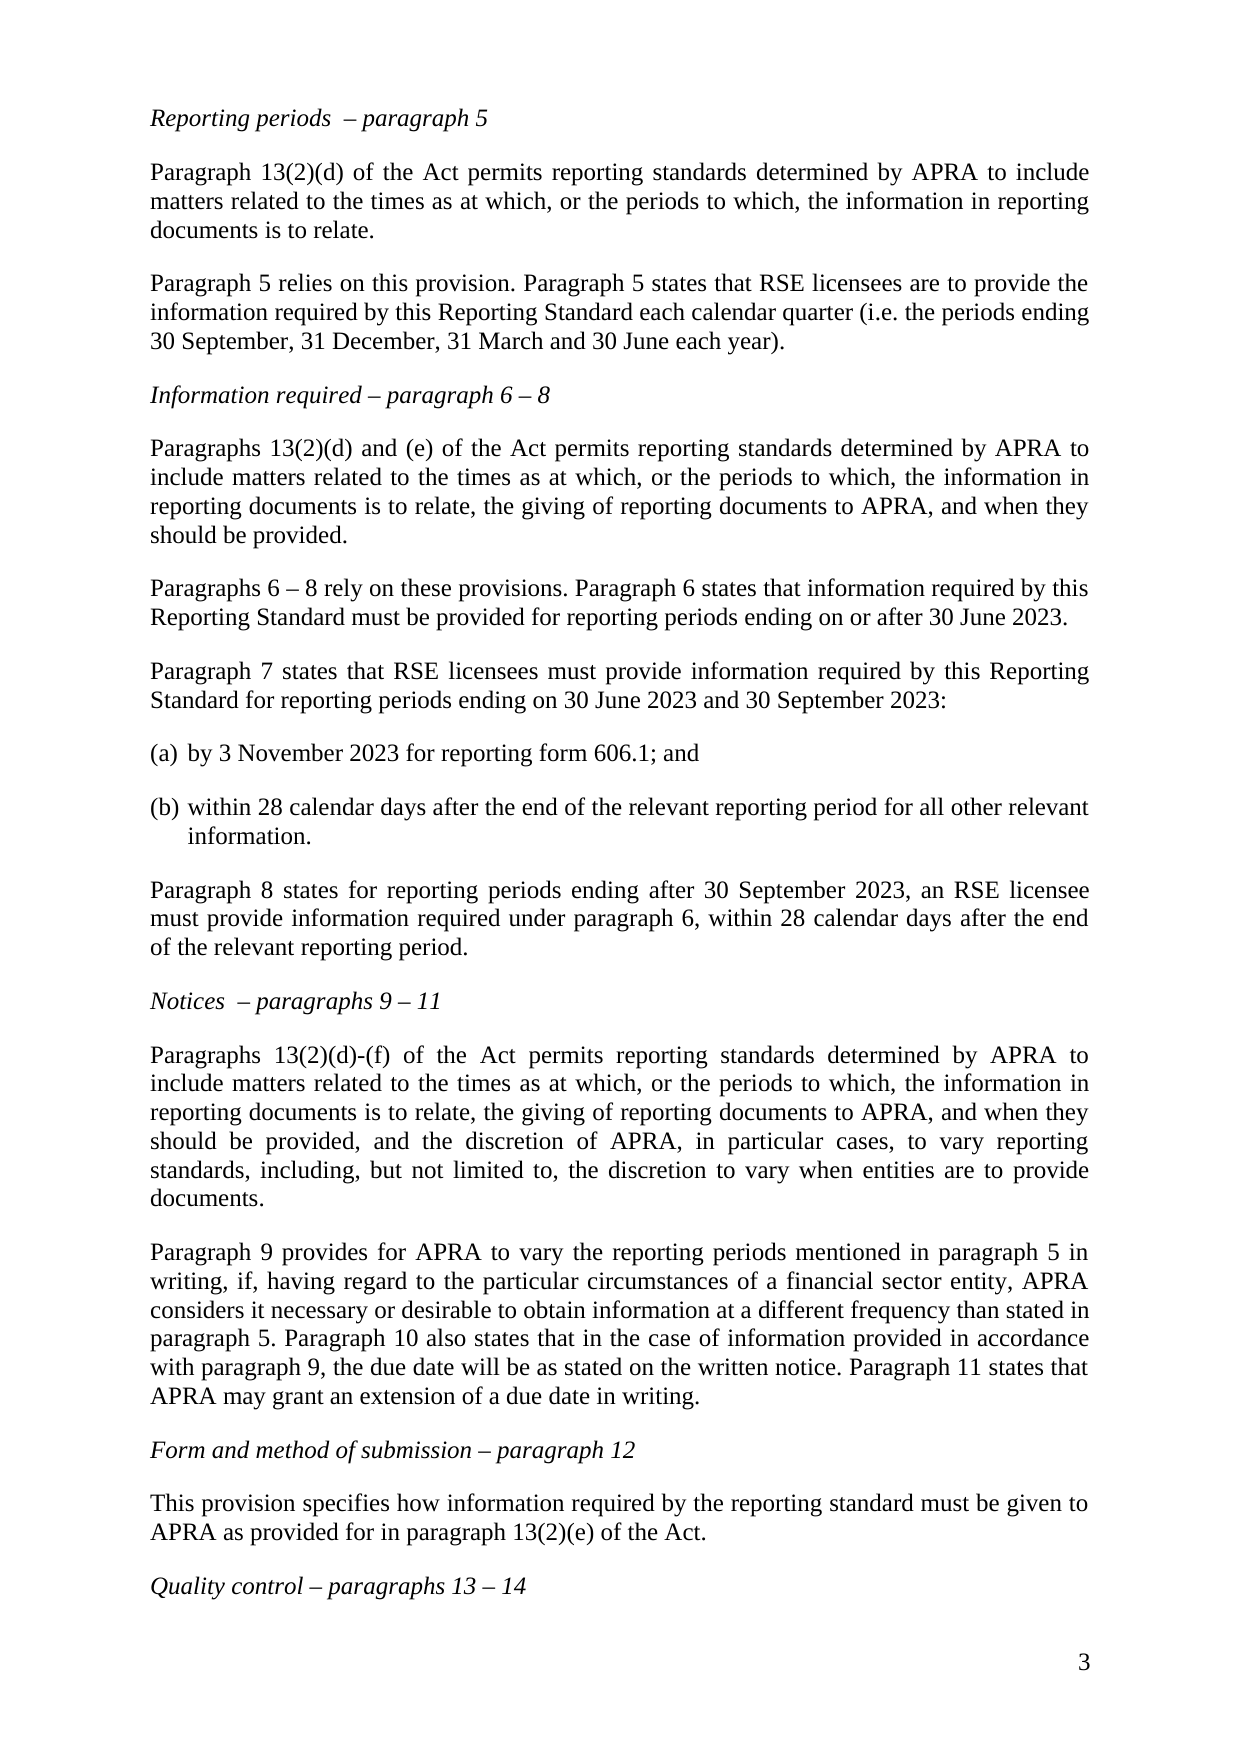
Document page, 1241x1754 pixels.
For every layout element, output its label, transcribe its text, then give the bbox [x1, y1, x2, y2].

text Paragraph 5 relies on this provision. Paragraph 5 states that RSE licensees are to provide the information required by this Reporting Standard each calendar quarter (i.e. the periods ending 30 September, 31 December, 31 March and 30 June each year). [150, 268, 1090, 355]
text This provision specifies how information required by the reporting standard must be given to APRA as provided for in paragraph 13(2)(e) of the Act. [150, 1488, 1090, 1546]
list by 3 November 2023 for reporting form 606.1; and [150, 738, 1090, 767]
subtitle Paragraph 13(2)(d) of the Act permits reporting standards determined by APRA to include matters related to the times as at which, or the periods to which, the information in reporting documents is to relate. [150, 157, 1090, 243]
subtitle Notices – paragraphs 9 – 11 [150, 986, 1090, 1015]
text Paragraphs 13(2)(d) and (e) of the Act permits reporting standards determined by APRA to include matters related to the times as at which, or the periods to which, the information in reporting documents is to relate, the giving of reporting documents to APRA, and when they should be provided. [150, 433, 1090, 548]
text Paragraph 7 states that RSE licensees must provide information required by this Reporting Standard for reporting periods ending on 30 June 2023 and 30 September 2023: [150, 656, 1090, 713]
text Paragraph 9 provides for APRA to vary the reporting periods mentioned in paragraph 5 in writing, if, having regard to the particular circumstances of a financial sector entity, APRA considers it necessary or desirable to obtain information at a different frequency than stated in paragraph 5. Paragraph 10 also states that in the case of information provided in accordance with paragraph 9, the due date will be as stated on the written notice. Paragraph 11 states that APRA may grant an extension of a due date in writing. [150, 1237, 1090, 1410]
text Paragraphs 13(2)(d)-(f) of the Act permits reporting standards determined by APRA to include matters related to the times as at which, or the periods to which, the information in reporting documents is to relate, the giving of reporting documents to APRA, and when they should be provided, and the discretion of APRA, in particular cases, to vary reporting standards, including, but not limited to, the discretion to vary when entities are to provide documents. [150, 1040, 1090, 1212]
subtitle Information required – paragraph 6 – 8 [150, 380, 1090, 408]
subtitle Reporting periods – paragraph 5 [150, 103, 1090, 132]
subtitle Form and method of submission – paragraph 12 [150, 1435, 1090, 1463]
list Paragraph 8 states for reporting periods ending after 30 September 2023, an RSE licensee must provide information required under paragraph 6, within 28 calendar days after the end of the relevant reporting period. [150, 875, 1090, 961]
text Paragraphs 6 – 8 rely on these provisions. Paragraph 6 states that information required by this Reporting Standard must be provided for reporting periods ending on or after 30 June 2023. [150, 573, 1090, 631]
list within 28 calendar days after the end of the relevant reporting period for all other relevant information. [150, 792, 1090, 850]
subtitle Quality control – paragraphs 13 – 14 [150, 1571, 1090, 1600]
